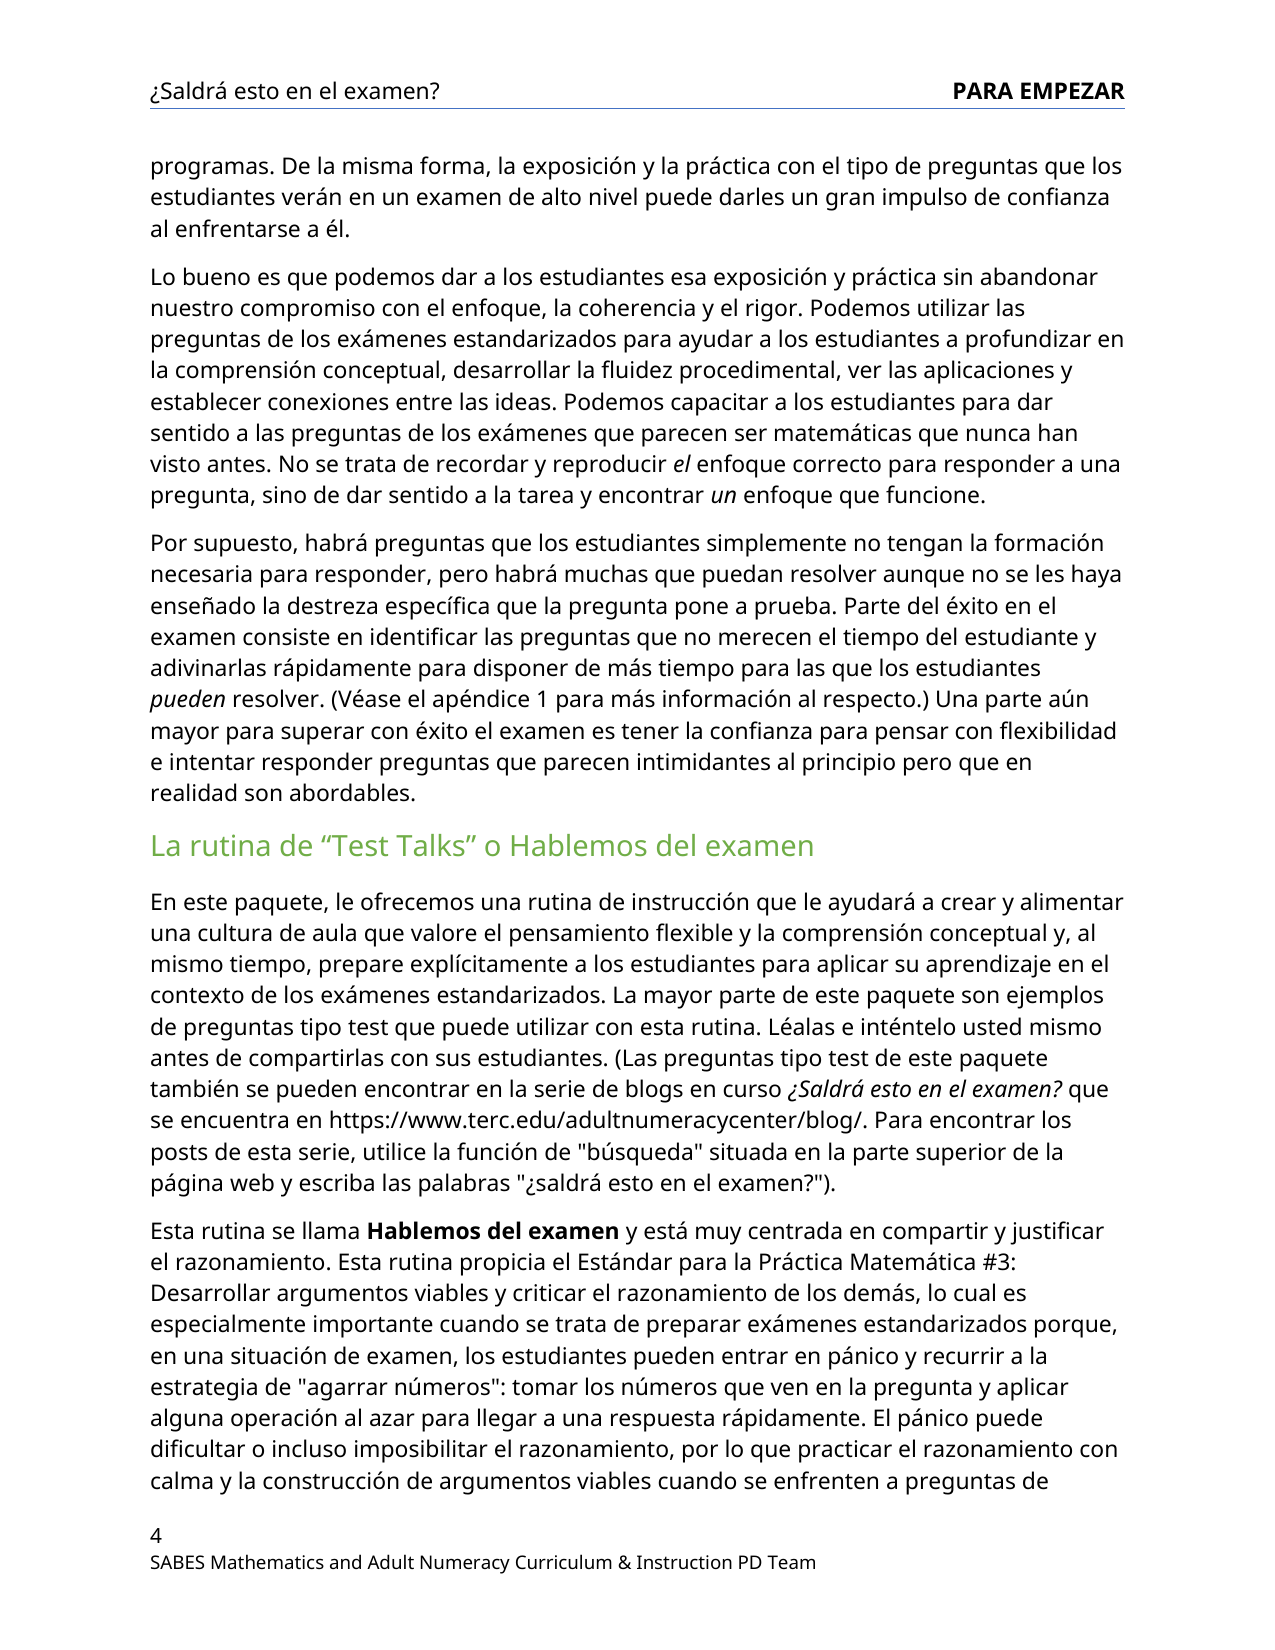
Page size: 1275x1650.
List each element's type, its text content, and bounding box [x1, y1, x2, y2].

text Lo bueno es que podemos dar a los estudiantes esa exposición y práctica sin abandonar nuestro compromiso con el enfoque, la coherencia y el rigor. Podemos utilizar las preguntas de los exámenes estandarizados para ayudar a los estudiantes a profundizar en la comprensión conceptual, desarrollar la fluidez procedimental, ver las aplicaciones y establecer conexiones entre las ideas. Podemos capacitar a los estudiantes para dar sentido a las preguntas de los exámenes que parecen ser matemáticas que nunca han visto antes. No se trata de recordar y reproducir el enfoque correcto para responder a una pregunta, sino de dar sentido a la tarea y encontrar un enfoque que funcione. [150, 260, 1125, 510]
subtitle La rutina de “Test Talks” o Hablemos del examen [150, 825, 1125, 865]
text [150, 1215, 1125, 1496]
text En este paquete, le ofrecemos una rutina de instrucción que le ayudará a crear y alimentar una cultura de aula que valore el pensamiento flexible y la comprensión conceptual y, al mismo tiempo, prepare explícitamente a los estudiantes para aplicar su aprendizaje en el contexto de los exámenes estandarizados. La mayor parte de este paquete son ejemplos de preguntas tipo test que puede utilizar con esta rutina. Léalas e inténtelo usted mismo antes de compartirlas con sus estudiantes. (Las preguntas tipo test de este paquete también se pueden encontrar en la serie de blogs en curso ¿Saldrá esto en el examen? que se encuentra en https://www.terc.edu/adultnumeracycenter/blog/. Para encontrar los posts de esta serie, utilice la función de "búsqueda" situada en la parte superior de la página web y escriba las palabras "¿saldrá esto en el examen?"). [150, 886, 1125, 1198]
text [150, 150, 1125, 244]
text Por supuesto, habrá preguntas que los estudiantes simplemente no tengan la formación necesaria para responder, pero habrá muchas que puedan resolver aunque no se les haya enseñado la destreza específica que la pregunta pone a prueba. Parte del éxito en el examen consiste en identificar las preguntas que no merecen el tiempo del estudiante y adivinarlas rápidamente para disponer de más tiempo para las que los estudiantes pueden resolver. (Véase el apéndice 1 para más información al respecto.) Una parte aún mayor para superar con éxito el examen es tener la confianza para pensar con flexibilidad e intentar responder preguntas que parecen intimidantes al principio pero que en realidad son abordables. [150, 527, 1125, 808]
